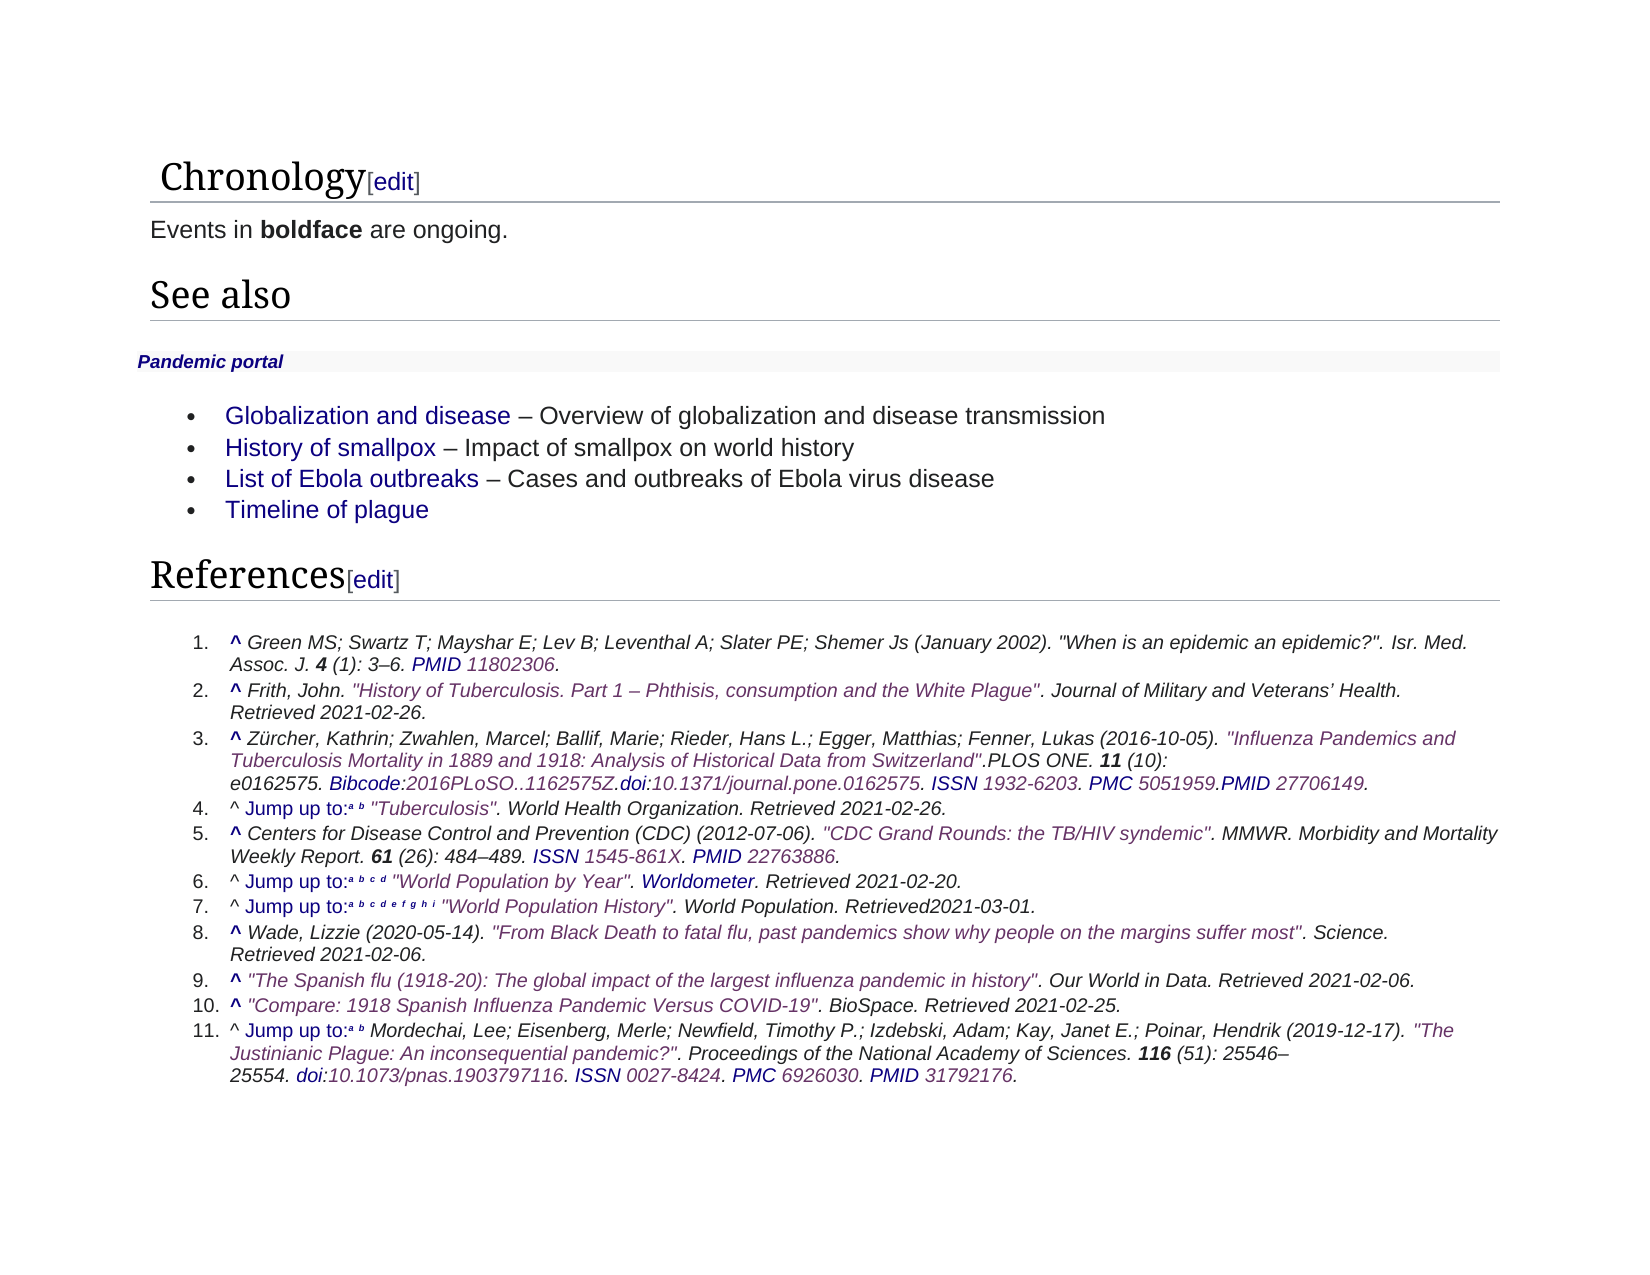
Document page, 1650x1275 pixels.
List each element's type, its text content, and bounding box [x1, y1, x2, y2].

list ^ "Compare: 1918 Spanish Influenza Pandemic Versus COVID-19". BioSpace. Retrieved 2021-02-25. [192, 994, 1500, 1016]
text See also [150, 269, 1500, 320]
list ^ Jump up to:a b c d e f g h i "World Population History". World Population. Retrieved2021-03-01. [192, 895, 1500, 918]
text Pandemic portal [137, 351, 1500, 372]
list ^ Frith, John. "History of Tuberculosis. Part 1 – Phthisis, consumption and the White Plague". Journal of Military and Veterans’ Health. Retrieved 2021-02-26. [192, 678, 1500, 724]
text References[edit] [150, 549, 1500, 600]
list ^ Jump up to:a b Mordechai, Lee; Eisenberg, Merle; Newfield, Timothy P.; Izdebski, Adam; Kay, Janet E.; Poinar, Hendrik (2019-12-17). "The Justinianic Plague: An inconsequential pandemic?". Proceedings of the National Academy of Sciences. 116 (51): 25546–25554. doi:10.1073/pnas.1903797116. ISSN 0027-8424. PMC 6926030. PMID 31792176. [192, 1019, 1500, 1087]
text Chronology[edit] [150, 150, 1500, 201]
list List of Ebola outbreaks – Cases and outbreaks of Ebola virus disease [187, 464, 1500, 493]
list ^ Wade, Lizzie (2020-05-14). "From Black Death to fatal flu, past pandemics show why people on the margins suffer most". Science. Retrieved 2021-02-06. [192, 921, 1500, 966]
list History of smallpox – Impact of smallpox on world history [187, 433, 1500, 461]
list Timeline of plague [187, 495, 1500, 524]
list ^ Green MS; Swartz T; Mayshar E; Lev B; Leventhal A; Slater PE; Shemer Js (January 2002). "When is an epidemic an epidemic?". Isr. Med. Assoc. J. 4 (1): 3–6. PMID 11802306. [192, 631, 1500, 676]
list ^ Zürcher, Kathrin; Zwahlen, Marcel; Ballif, Marie; Rieder, Hans L.; Egger, Matthias; Fenner, Lukas (2016-10-05). "Influenza Pandemics and Tuberculosis Mortality in 1889 and 1918: Analysis of Historical Data from Switzerland".PLOS . 11 (10): e0162575. Bibcode:2016PLoSO..1162575Z.doi:10.1371/journal.pone.0162575. ISSN 1932-6203. PMC 5051959.PMID 27706149. [192, 726, 1500, 794]
list ^ Centers for Disease Control and Prevention (CDC) (2012-07-06). "CDC Grand Rounds: the TB/HIV syndemic". MMWR. Morbidity and Mortality Weekly Report. 61 (26): 484–489. ISSN 1545-861X. PMID 22763886. [192, 822, 1500, 868]
list ^ Jump up to:a b c d "World Population by Year". Worldometer. Retrieved 2021-02-20. [192, 870, 1500, 893]
list ^ "The Spanish flu (1918-20): The global impact of the largest influenza pandemic in history". Our World in Data. Retrieved 2021-02-06. [192, 968, 1500, 991]
text Events in boldface are ongoing. [150, 215, 1500, 244]
list ^ Jump up to:a b "Tuberculosis". World Health Organization. Retrieved 2021-02-26. [192, 797, 1500, 820]
list Globalization and disease – Overview of globalization and disease transmission [187, 401, 1500, 430]
